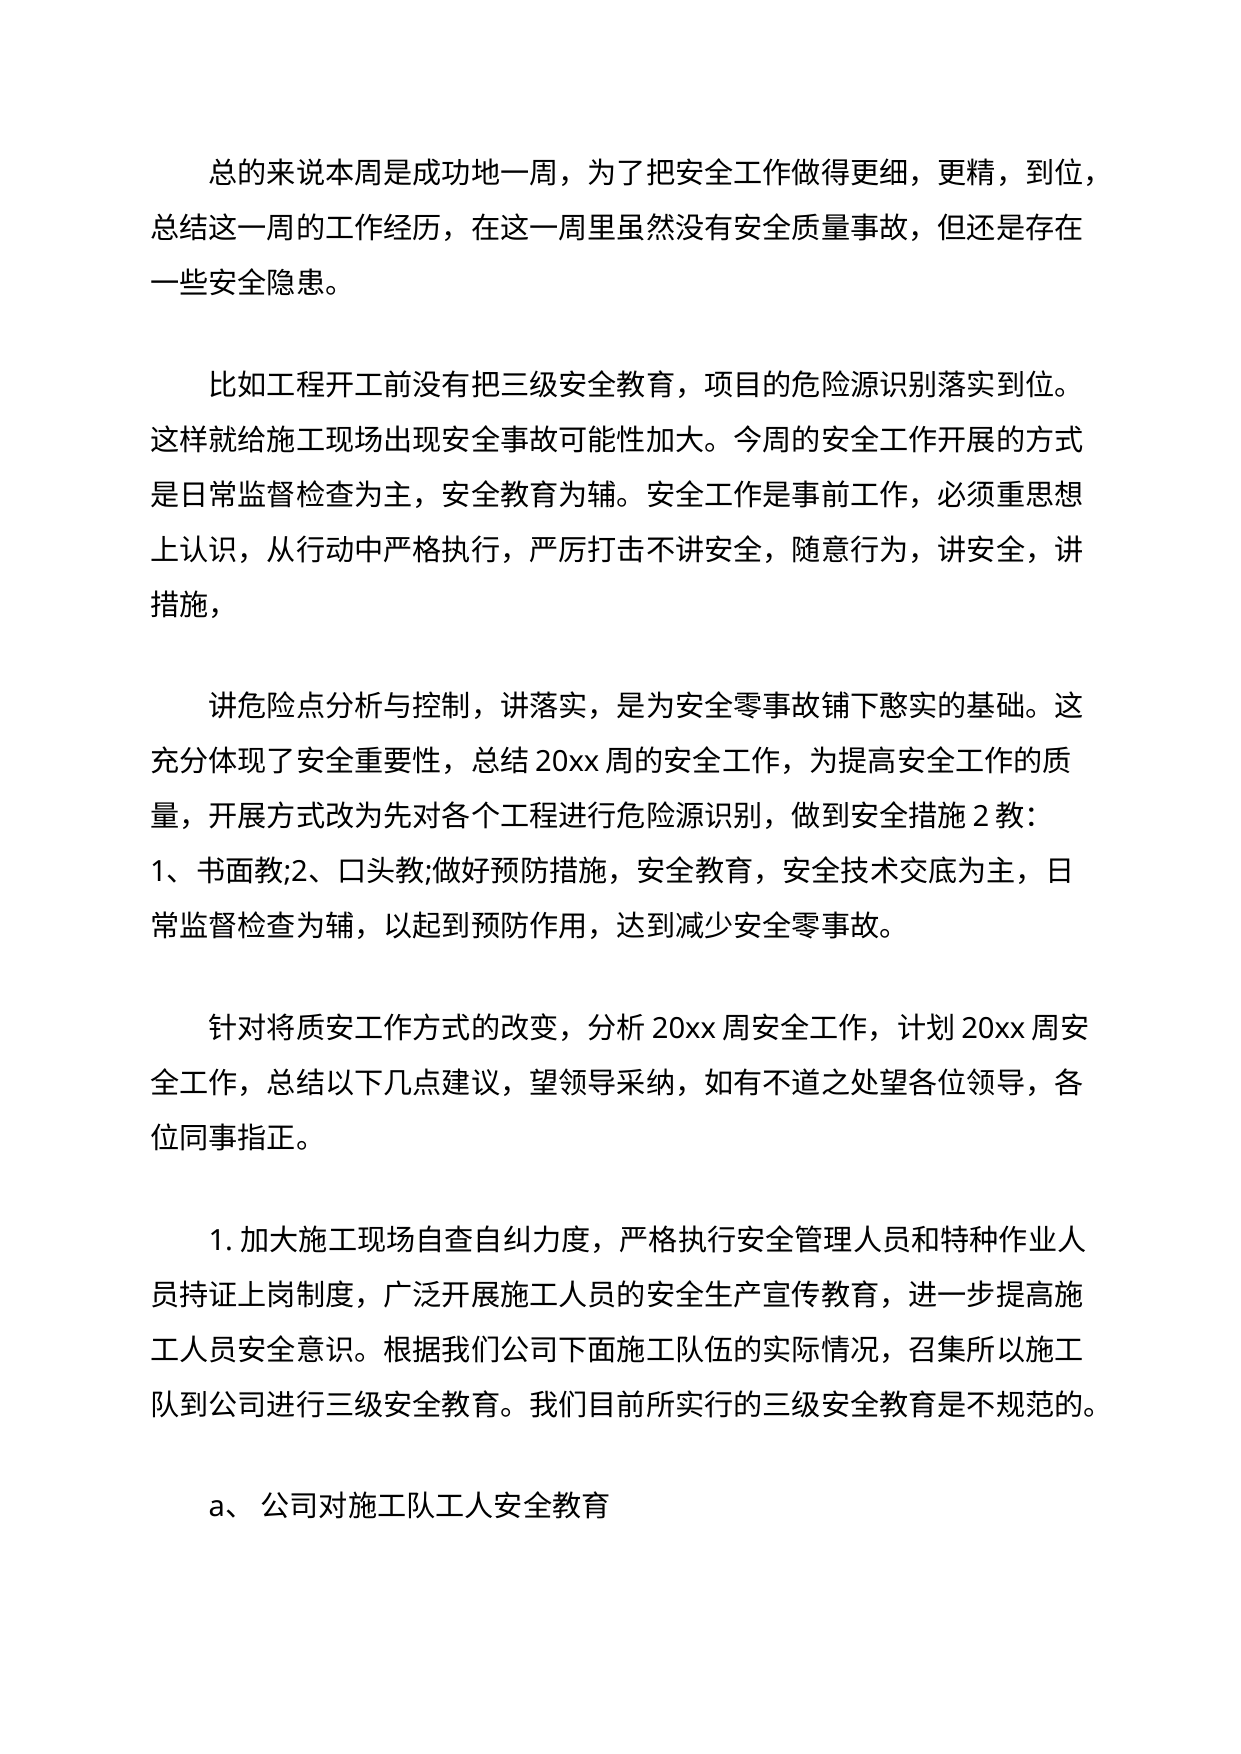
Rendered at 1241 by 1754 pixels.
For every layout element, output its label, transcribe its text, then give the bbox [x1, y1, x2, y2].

text a、 公司对施工队工人安全教育 [150, 1483, 1090, 1525]
text 总的来说本周是成功地一周，为了把安全工作做得更细，更精，到位，总结这一周的工作经历，在这一周里虽然没有安全质量事故，但还是存在一些安全隐患。 [150, 150, 1090, 302]
text 针对将质安工作方式的改变，分析20xx周安全工作，计划20xx周安全工作，总结以下几点建议，望领导采纳，如有不道之处望各位领导，各位同事指正。 [150, 1004, 1090, 1157]
text 比如工程开工前没有把三级安全教育，项目的危险源识别落实到位。 这样就给施工现场出现安全事故可能性加大。今周的安全工作开展的方式是日常监督检查为主，安全教育为辅。安全工作是事前工作，必须重思想上认识，从行动中严格执行，严厉打击不讲安全，随意行为，讲安全，讲措施， [150, 362, 1090, 623]
text 1. 加大施工现场自查自纠力度，严格执行安全管理人员和特种作业人员持证上岗制度，广泛开展施工人员的安全生产宣传教育，进一步提高施工人员安全意识。根据我们公司下面施工队伍的实际情况，召集所以施工队到公司进行三级安全教育。我们目前所实行的三级安全教育是不规范的。 [150, 1216, 1090, 1423]
text 讲危险点分析与控制，讲落实，是为安全零事故铺下憨实的基础。这充分体现了安全重要性，总结20xx周的安全工作，为提高安全工作的质量，开展方式改为先对各个工程进行危险源识别，做到安全措施2教：1、书面教;2、口头教;做好预防措施，安全教育，安全技术交底为主，日常监督检查为辅，以起到预防作用，达到减少安全零事故。 [150, 683, 1090, 945]
